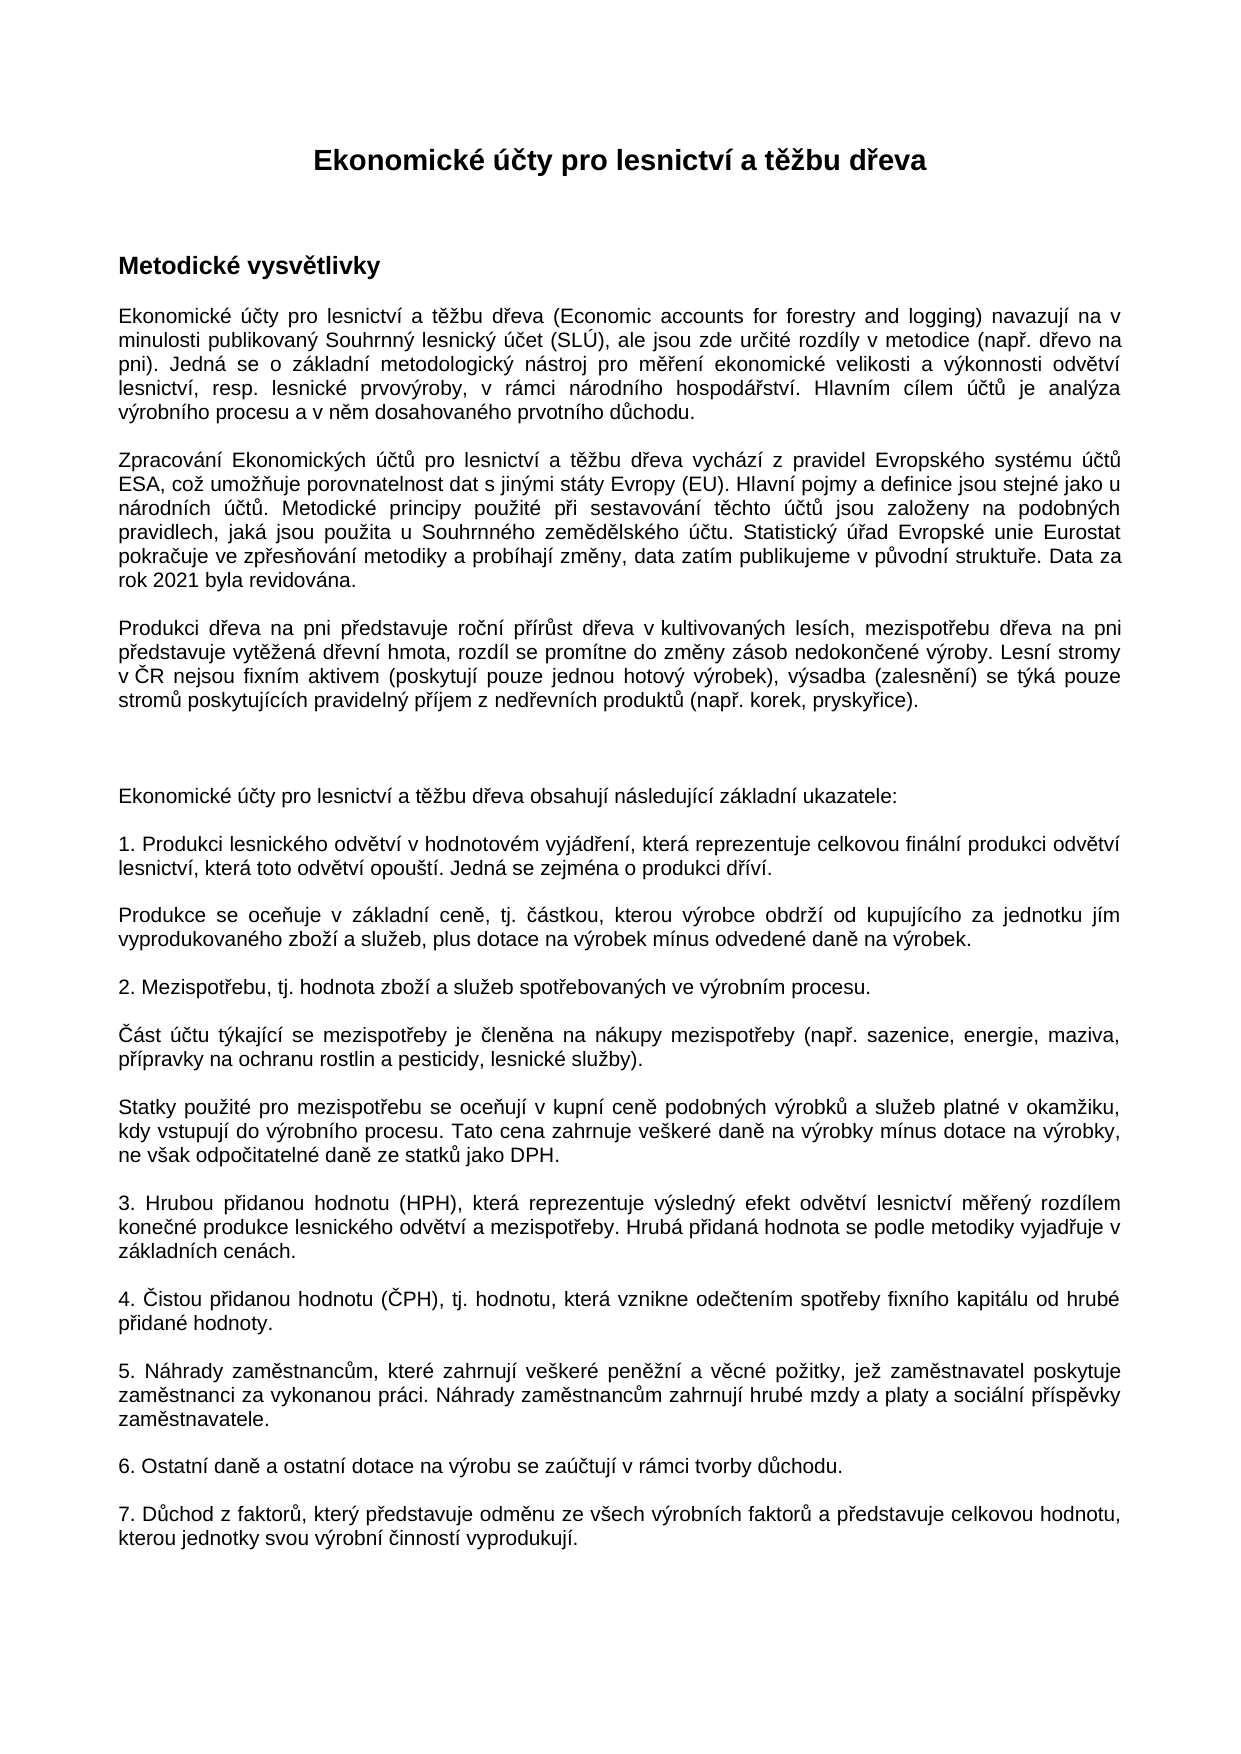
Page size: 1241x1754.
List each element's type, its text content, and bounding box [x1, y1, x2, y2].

text Ekonomické účty pro lesnictví a těžbu dřeva obsahují následující základní ukazatele: [118, 783, 1122, 807]
text 7. Důchod z faktorů, který představuje odměnu ze všech výrobních faktorů a představuje celkovou hodnotu, kterou jednotky svou výrobní činností vyprodukují. [118, 1502, 1122, 1550]
text Produkci dřeva na pni představuje roční přírůst dřeva v kultivovaných lesích, mezispotřebu dřeva na pni představuje vytěžená dřevní hmota, rozdíl se promítne do změny zásob nedokončené výroby. Lesní stromy v ČR nejsou fixním aktivem (poskytují pouze jednou hotový výrobek), výsadba (zalesnění) se týká pouze stromů poskytujících pravidelný příjem z nedřevních produktů (např. korek, pryskyřice). [118, 616, 1122, 712]
text 2. Mezispotřebu, tj. hodnota zboží a služeb spotřebovaných ve výrobním procesu. [118, 975, 1122, 999]
text 5. Náhrady zaměstnancům, které zahrnují veškeré peněžní a věcné požitky, jež zaměstnavatel poskytuje zaměstnanci za vykonanou práci. Náhrady zaměstnancům zahrnují hrubé mzdy a platy a sociální příspěvky zaměstnavatele. [118, 1358, 1122, 1430]
text 1. Produkci lesnického odvětví v hodnotovém vyjádření, která reprezentuje celkovou finální produkci odvětví lesnictví, která toto odvětví opouští. Jedná se zejména o produkci dříví. [118, 831, 1122, 879]
text 3. Hrubou přidanou hodnotu (HPH), která reprezentuje výsledný efekt odvětví lesnictví měřený rozdílem konečné produkce lesnického odvětví a mezispotřeby. Hrubá přidaná hodnota se podle metodiky vyjadřuje v základních cenách. [118, 1191, 1122, 1263]
text 4. Čistou přidanou hodnotu (ČPH), tj. hodnotu, která vznikne odečtením spotřeby fixního kapitálu od hrubé přidané hodnoty. [118, 1287, 1122, 1334]
subtitle Metodické vysvětlivky [118, 251, 1122, 279]
text Ekonomické účty pro lesnictví a těžbu dřeva (Economic accounts for forestry and logging) navazují na v minulosti publikovaný Souhrnný lesnický účet (SLÚ), ale jsou zde určité rozdíly v metodice (např. dřevo na pni). Jedná se o základní metodologický nástroj pro měření ekonomické velikosti a výkonnosti odvětví lesnictví, resp. lesnické prvovýroby, v rámci národního hospodářství. Hlavním cílem účtů je analýza výrobního procesu a v něm dosahovaného prvotního důchodu. [118, 304, 1122, 424]
text 6. Ostatní daně a ostatní dotace na výrobu se zaúčtují v rámci tvorby důchodu. [118, 1454, 1122, 1478]
text Část účtu týkající se mezispotřeby je členěna na nákupy mezispotřeby (např. sazenice, energie, maziva, přípravky na ochranu rostlin a pesticidy, lesnické služby). [118, 1023, 1122, 1071]
subtitle Ekonomické účty pro lesnictví a těžbu dřeva [118, 143, 1122, 177]
text Statky použité pro mezispotřebu se oceňují v kupní ceně podobných výrobků a služeb platné v okamžiku, kdy vstupují do výrobního procesu. Tato cena zahrnuje veškeré daně na výrobky mínus dotace na výrobky, ne však odpočitatelné daně ze statků jako DPH. [118, 1095, 1122, 1167]
text Produkce se oceňuje v základní ceně, tj. částkou, kterou výrobce obdrží od kupujícího za jednotku jím vyprodukovaného zboží a služeb, plus dotace na výrobek mínus odvedené daně na výrobek. [118, 903, 1122, 951]
text Zpracování Ekonomických účtů pro lesnictví a těžbu dřeva vychází z pravidel Evropského systému účtů ESA, což umožňuje porovnatelnost dat s jinými státy Evropy (EU). Hlavní pojmy a definice jsou stejné jako u národních účtů. Metodické principy použité při sestavování těchto účtů jsou založeny na podobných pravidlech, jaká jsou použita u Souhrnného zemědělského účtu. Statistický úřad Evropské unie Eurostat pokračuje ve zpřesňování metodiky a probíhají změny, data zatím publikujeme v původní struktuře. Data za rok 2021 byla revidována. [118, 448, 1122, 592]
